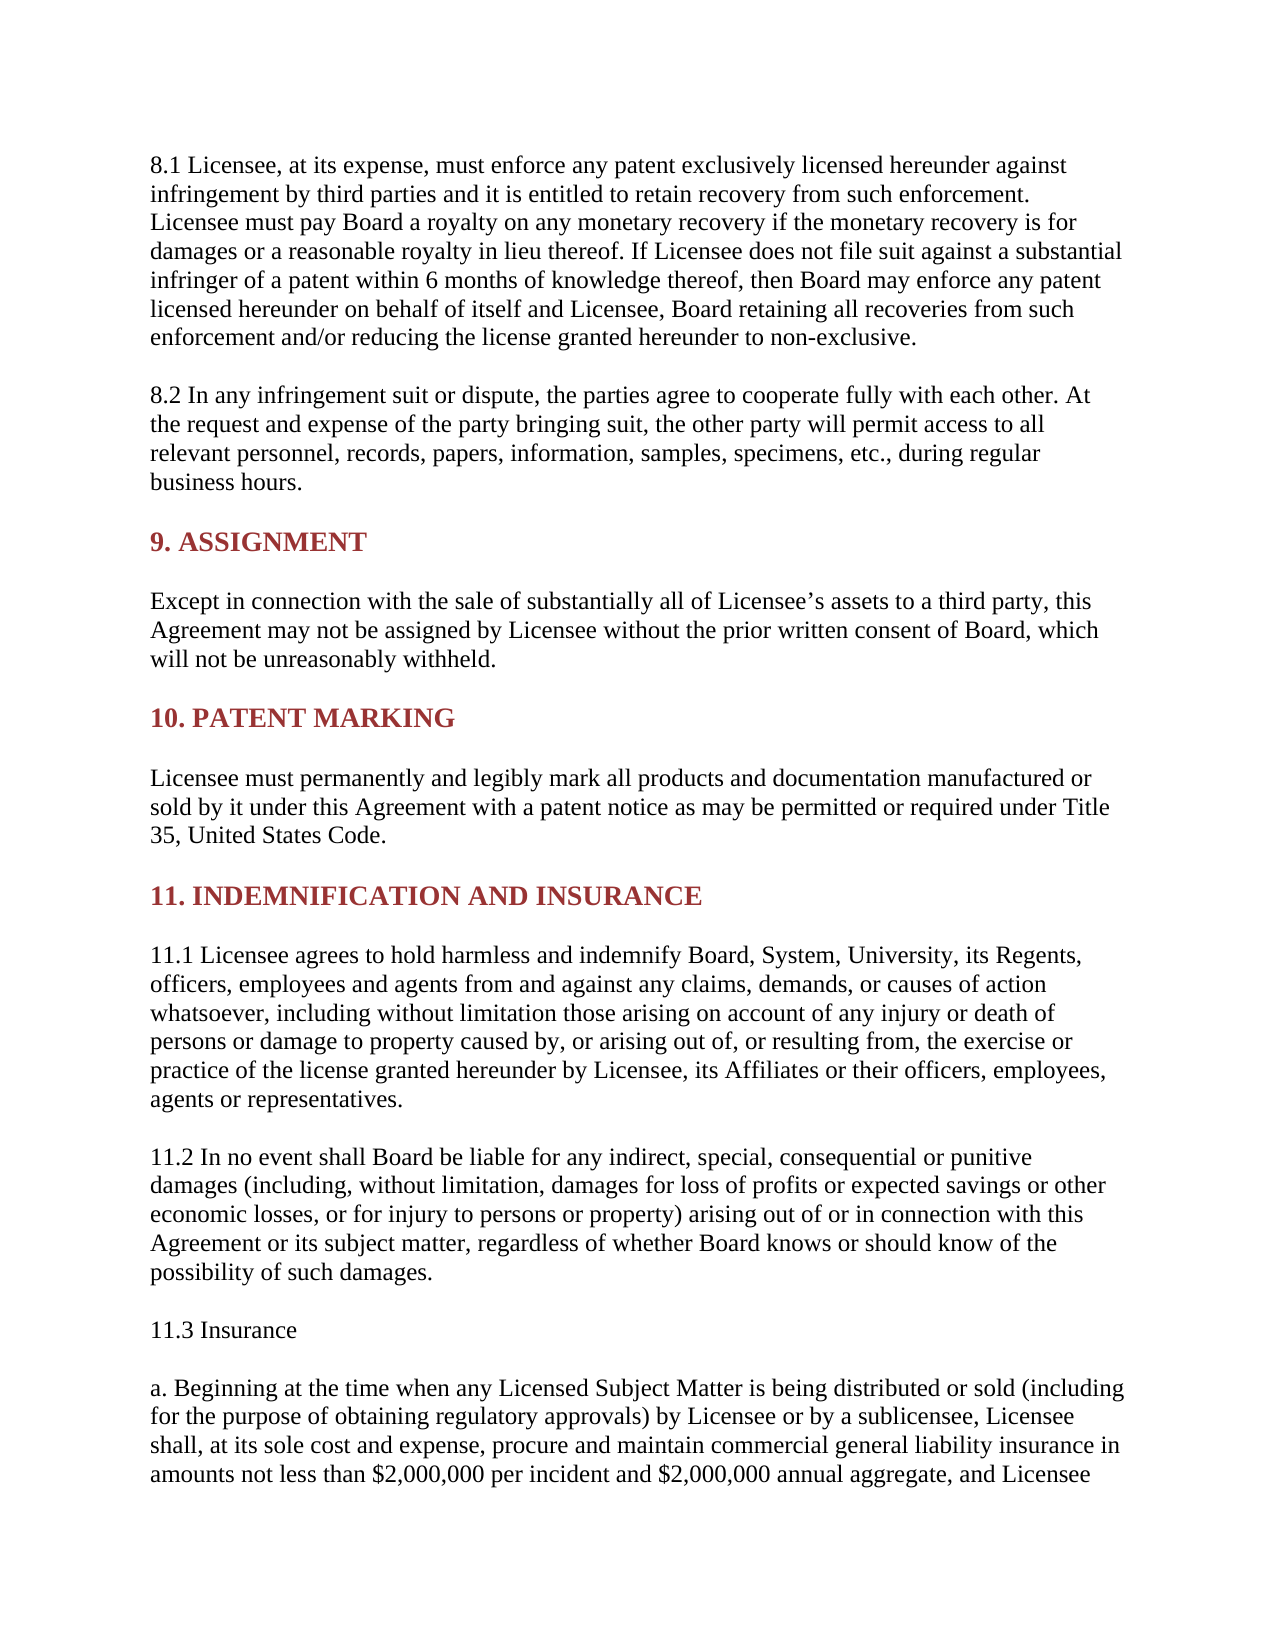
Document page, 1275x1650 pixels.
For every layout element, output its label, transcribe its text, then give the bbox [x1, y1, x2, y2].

text 11. INDEMNIFICATION AND INSURANCE [150, 878, 1125, 911]
text 9. ASSIGNMENT [150, 524, 1125, 557]
text Licensee must permanently and legibly mark all products and documentation manufactured or sold by it under this Agreement with a patent notice as may be permitted or required under Title 35, United States Code. [150, 763, 1125, 849]
text 11.1 Licensee agrees to hold harmless and indemnify Board, System, University, its Regents, officers, employees and agents from and against any claims, demands, or causes of action whatsoever, including without limitation those arising on account of any injury or death of persons or damage to property caused by, or arising out of, or resulting from, the exercise or practice of the license granted hereunder by Licensee, its Affiliates or their officers, employees, agents or representatives. [150, 940, 1125, 1113]
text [150, 1373, 1125, 1488]
text 10. PATENT MARKING [150, 702, 1125, 734]
text Except in connection with the sale of substantially all of Licensee’s assets to a third party, this Agreement may not be assigned by Licensee without the prior written consent of Board, which will not be unreasonably withheld. [150, 586, 1125, 672]
text 8.2 In any infringement suit or dispute, the parties agree to cooperate fully with each other. At the request and expense of the party bringing suit, the other party will permit access to all relevant personnel, records, papers, information, samples, specimens, etc., during regular business hours. [150, 380, 1125, 495]
text 11.2 In no event shall Board be liable for any indirect, special, consequential or punitive damages (including, without limitation, damages for loss of profits or expected savings or other economic losses, or for injury to persons or property) arising out of or in connection with this Agreement or its subject matter, regardless of whether Board knows or should know of the possibility of such damages. [150, 1142, 1125, 1286]
text 8.1 Licensee, at its expense, must enforce any patent exclusively licensed hereunder against infringement by third parties and it is entitled to retain recovery from such enforcement. Licensee must pay Board a royalty on any monetary recovery if the monetary recovery is for damages or a reasonable royalty in lieu thereof. If Licensee does not file suit against a substantial infringer of a patent within 6 months of knowledge thereof, then Board may enforce any patent licensed hereunder on behalf of itself and Licensee, Board retaining all recoveries from such enforcement and/or reducing the license granted hereunder to non-exclusive. [150, 150, 1125, 351]
text 11.3 Insurance [150, 1315, 1125, 1343]
